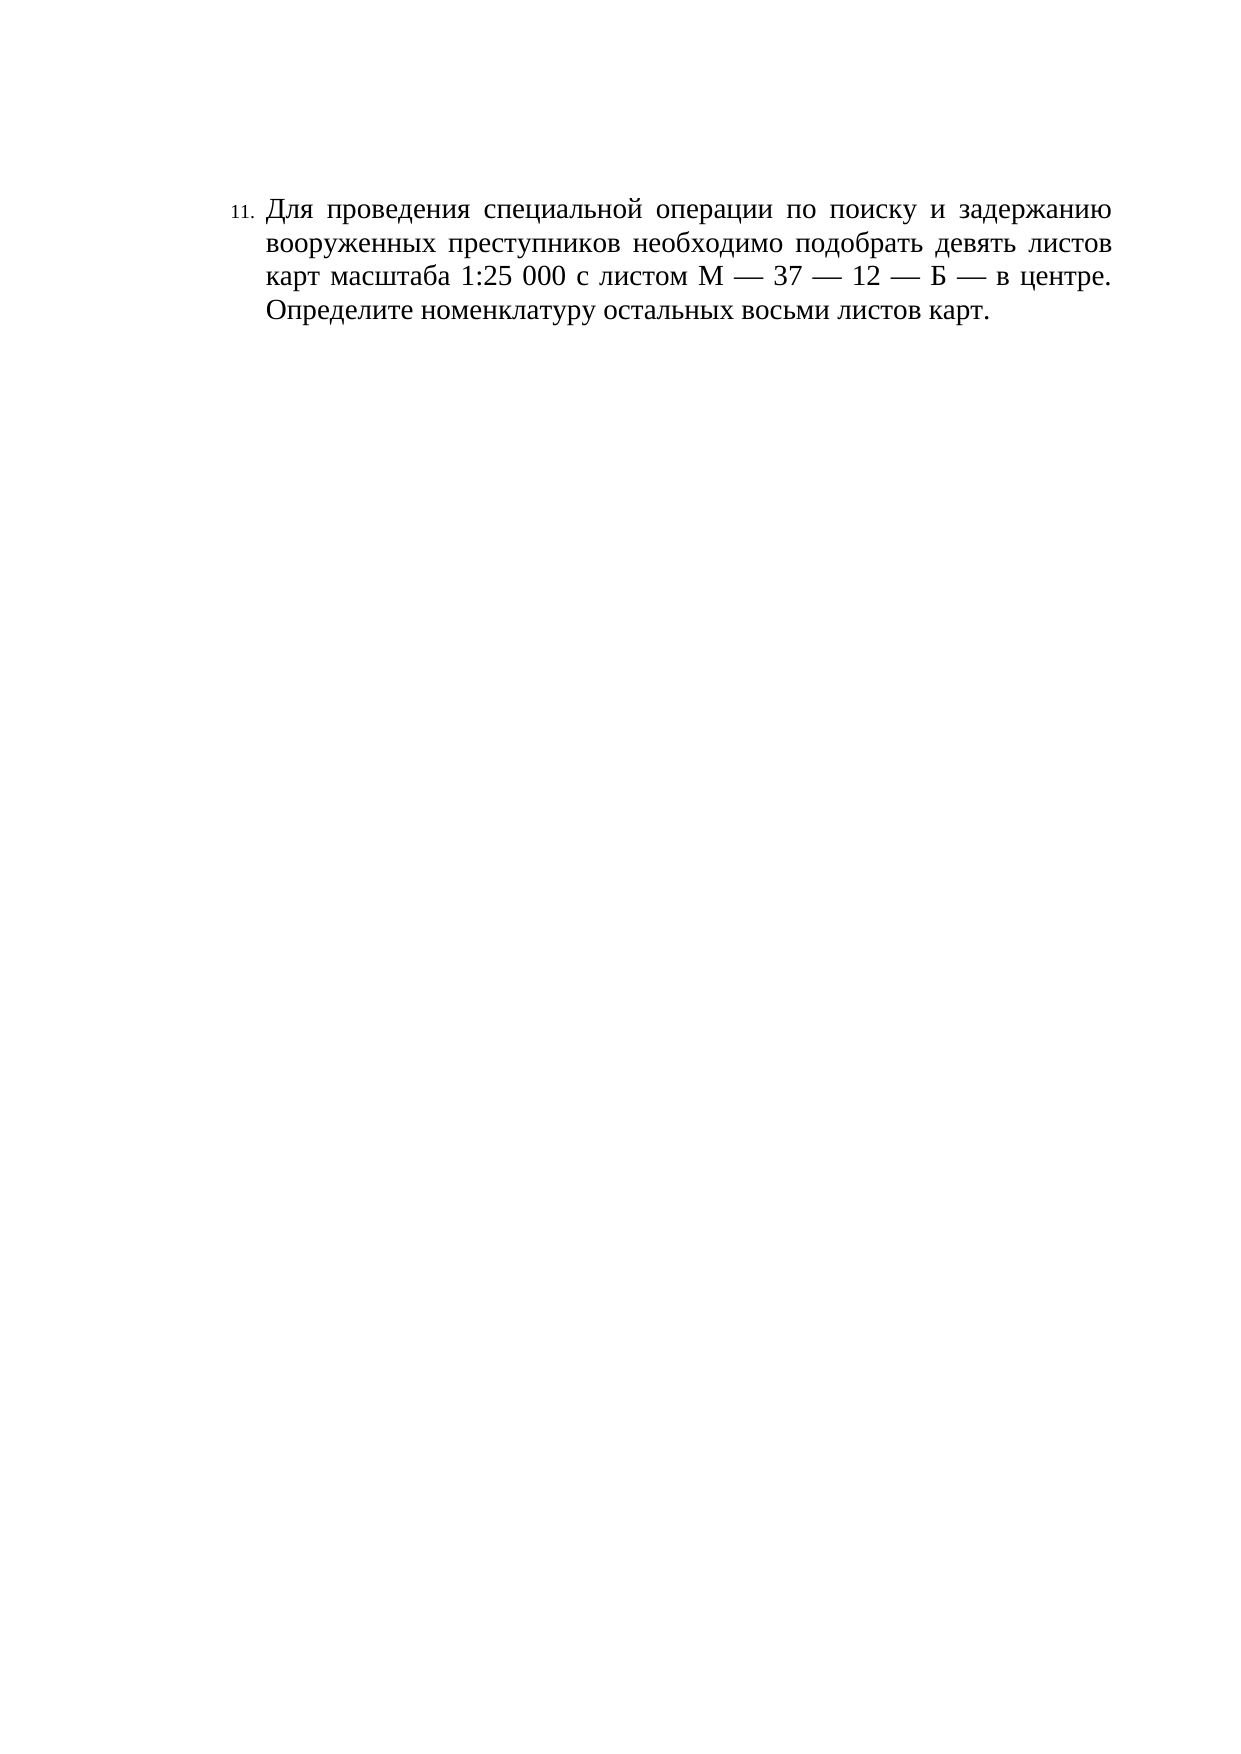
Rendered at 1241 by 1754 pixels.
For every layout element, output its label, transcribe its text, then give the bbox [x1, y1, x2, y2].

list Для проведения специальной операции по поиску и задержанию вооруженных преступников необходимо подобрать девять листов карт масштаба 1:25 000 с листом М — 37 — 12 — Б — в центре. Определите номенклатуру остальных восьми листов карт. [230, 192, 1113, 326]
